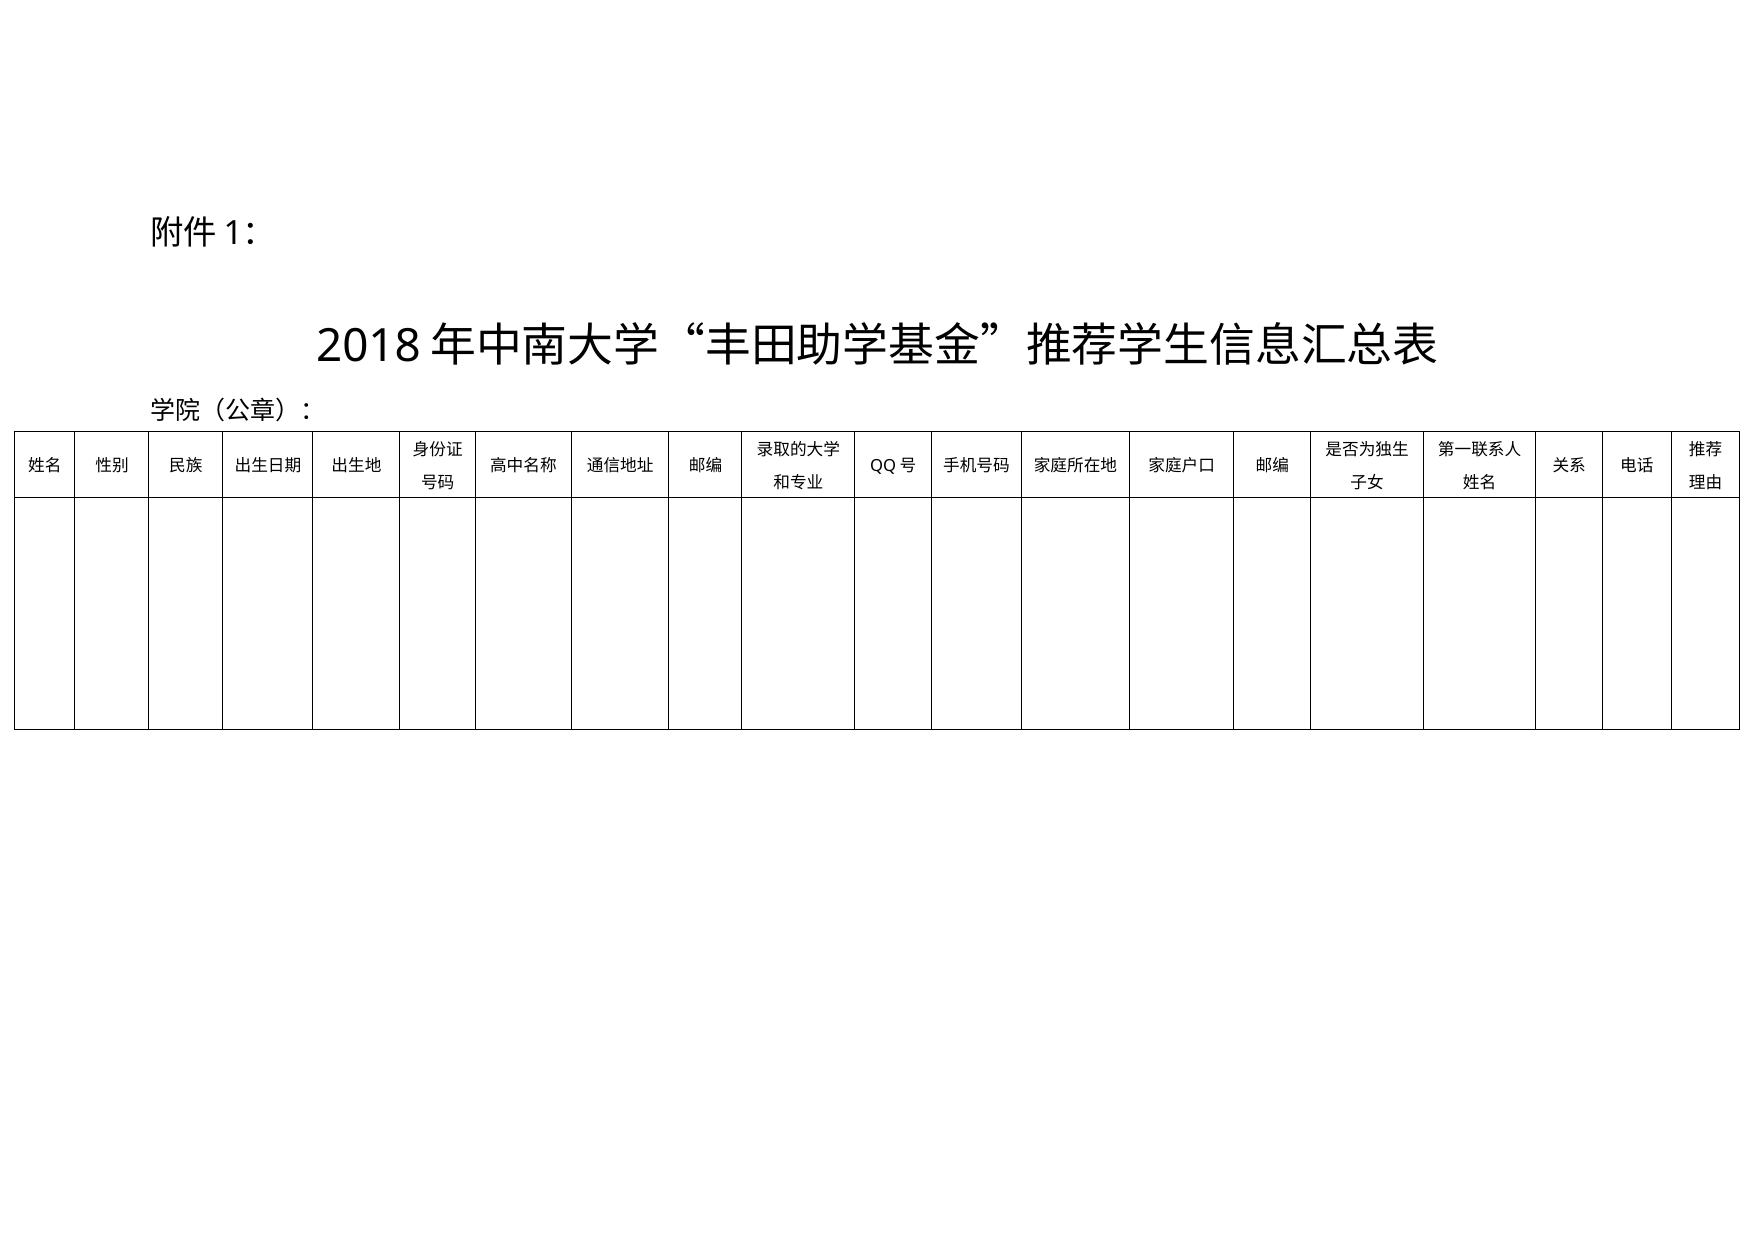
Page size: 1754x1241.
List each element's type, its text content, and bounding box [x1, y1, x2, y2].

text 附件1： [150, 198, 1604, 256]
table_header 录取的大学和专业 [742, 432, 854, 497]
table_cell [1234, 498, 1310, 729]
table_cell [572, 498, 668, 729]
table_header 身份证号码 [400, 432, 475, 497]
table_header 第一联系人姓名 [1424, 432, 1535, 497]
table_cell [855, 498, 931, 729]
table_cell [1424, 498, 1535, 729]
table_header 性别 [75, 432, 148, 497]
table_header 电话 [1603, 432, 1671, 497]
table_cell [313, 498, 399, 729]
table_header 家庭户口 [1130, 432, 1233, 497]
table_cell [476, 498, 571, 729]
table_header 推荐理由 [1672, 432, 1739, 497]
table_cell [1672, 498, 1739, 729]
table_header 民族 [149, 432, 222, 497]
table_cell [1603, 498, 1671, 729]
text 2018年中南大学“丰田助学基金”推荐学生信息汇总表 [150, 314, 1604, 373]
table_cell [1022, 498, 1129, 729]
table_cell [1311, 498, 1423, 729]
table_header 出生日期 [223, 432, 312, 497]
table_header 是否为独生子女 [1311, 432, 1423, 497]
table_header 手机号码 [932, 432, 1021, 497]
table_cell [742, 498, 854, 729]
table_header 通信地址 [572, 432, 668, 497]
table_cell [1130, 498, 1233, 729]
table_cell [149, 498, 222, 729]
table_cell [15, 498, 74, 729]
table_header 邮编 [1234, 432, 1310, 497]
table_header 邮编 [669, 432, 741, 497]
table_cell [669, 498, 741, 729]
table_header 姓名 [15, 432, 74, 497]
table_cell [1536, 498, 1602, 729]
table_header 关系 [1536, 432, 1602, 497]
table_header 家庭所在地 [1022, 432, 1129, 497]
table_cell [75, 498, 148, 729]
table_cell [932, 498, 1021, 729]
table_cell [400, 498, 475, 729]
table_header QQ号 [855, 432, 931, 497]
table_header 出生地 [313, 432, 399, 497]
table_cell [223, 498, 312, 729]
table_header 高中名称 [476, 432, 571, 497]
text 学院（公章）： [150, 373, 1604, 431]
